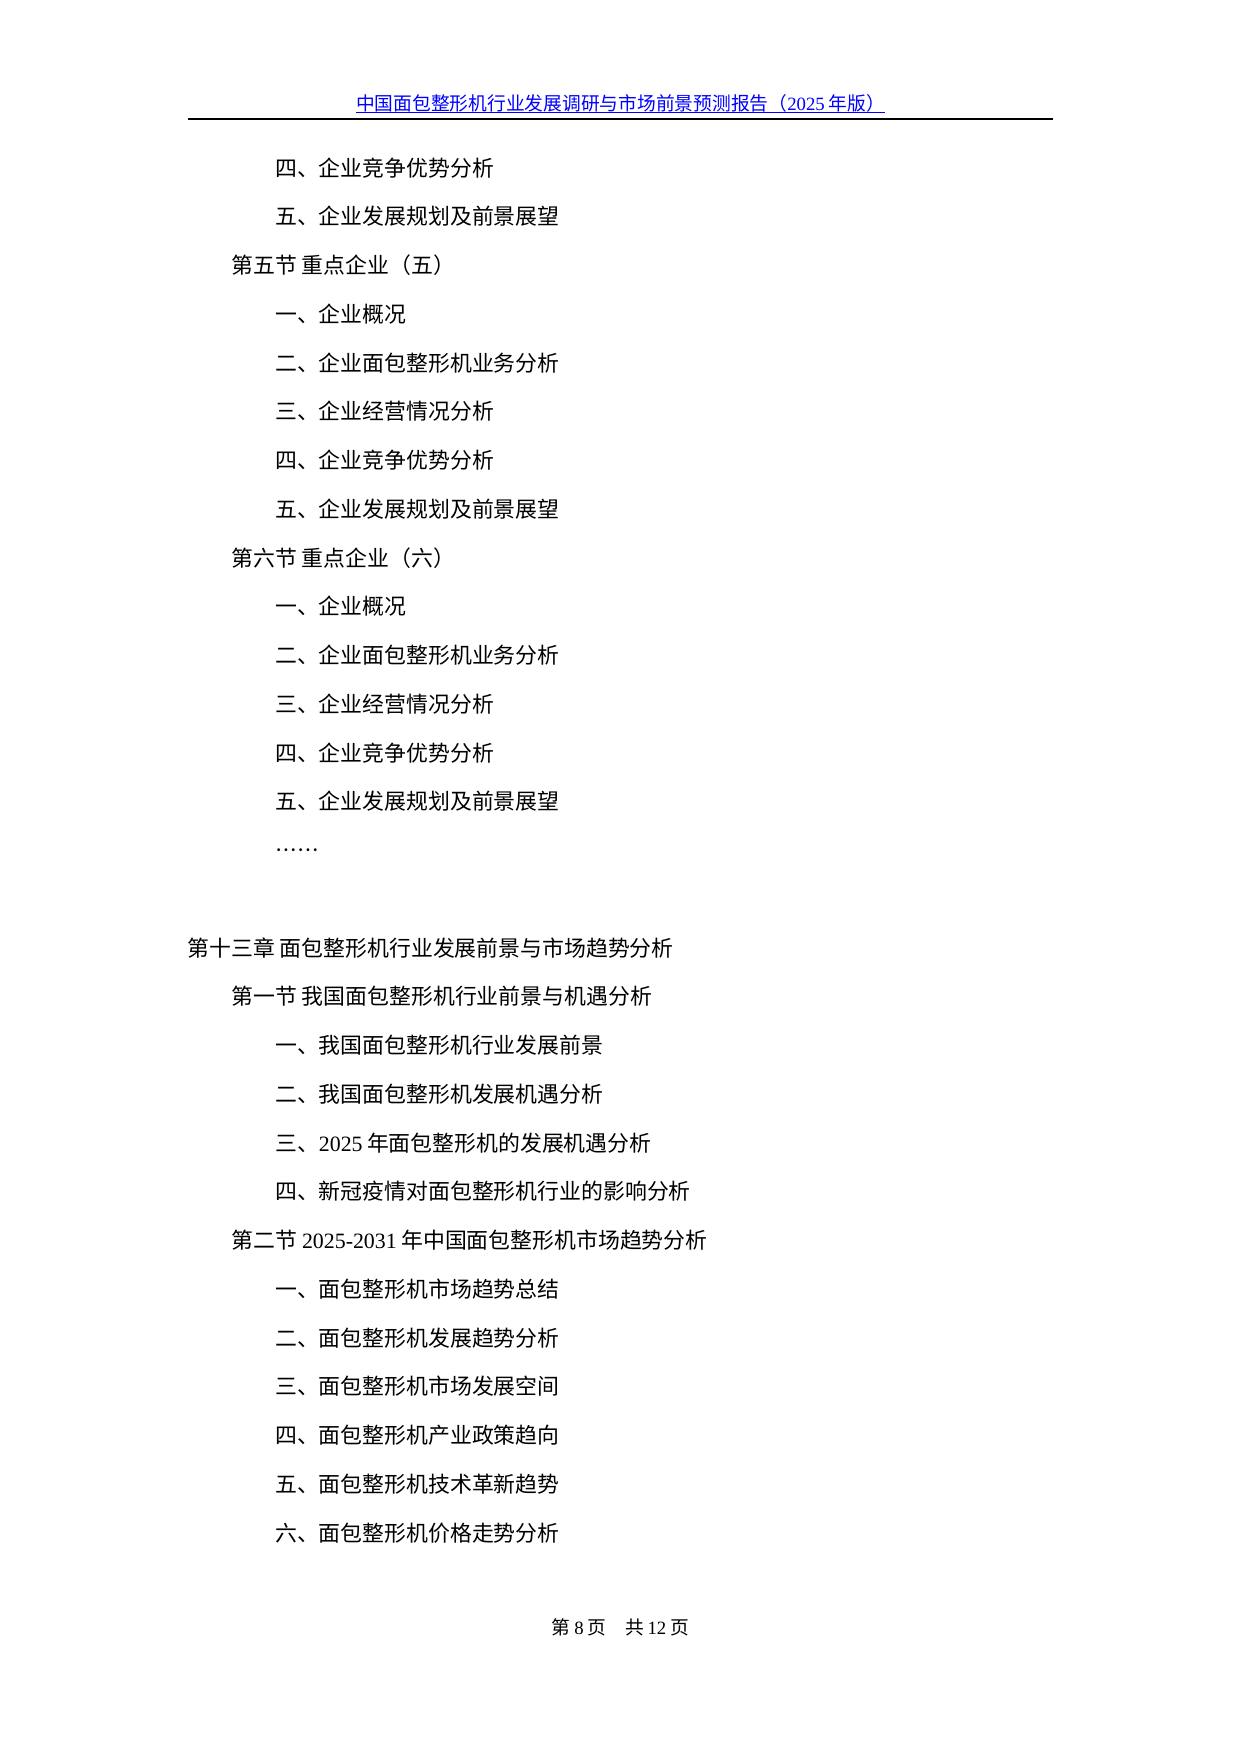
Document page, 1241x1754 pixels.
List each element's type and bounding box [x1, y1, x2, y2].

text [187, 150, 1053, 1548]
